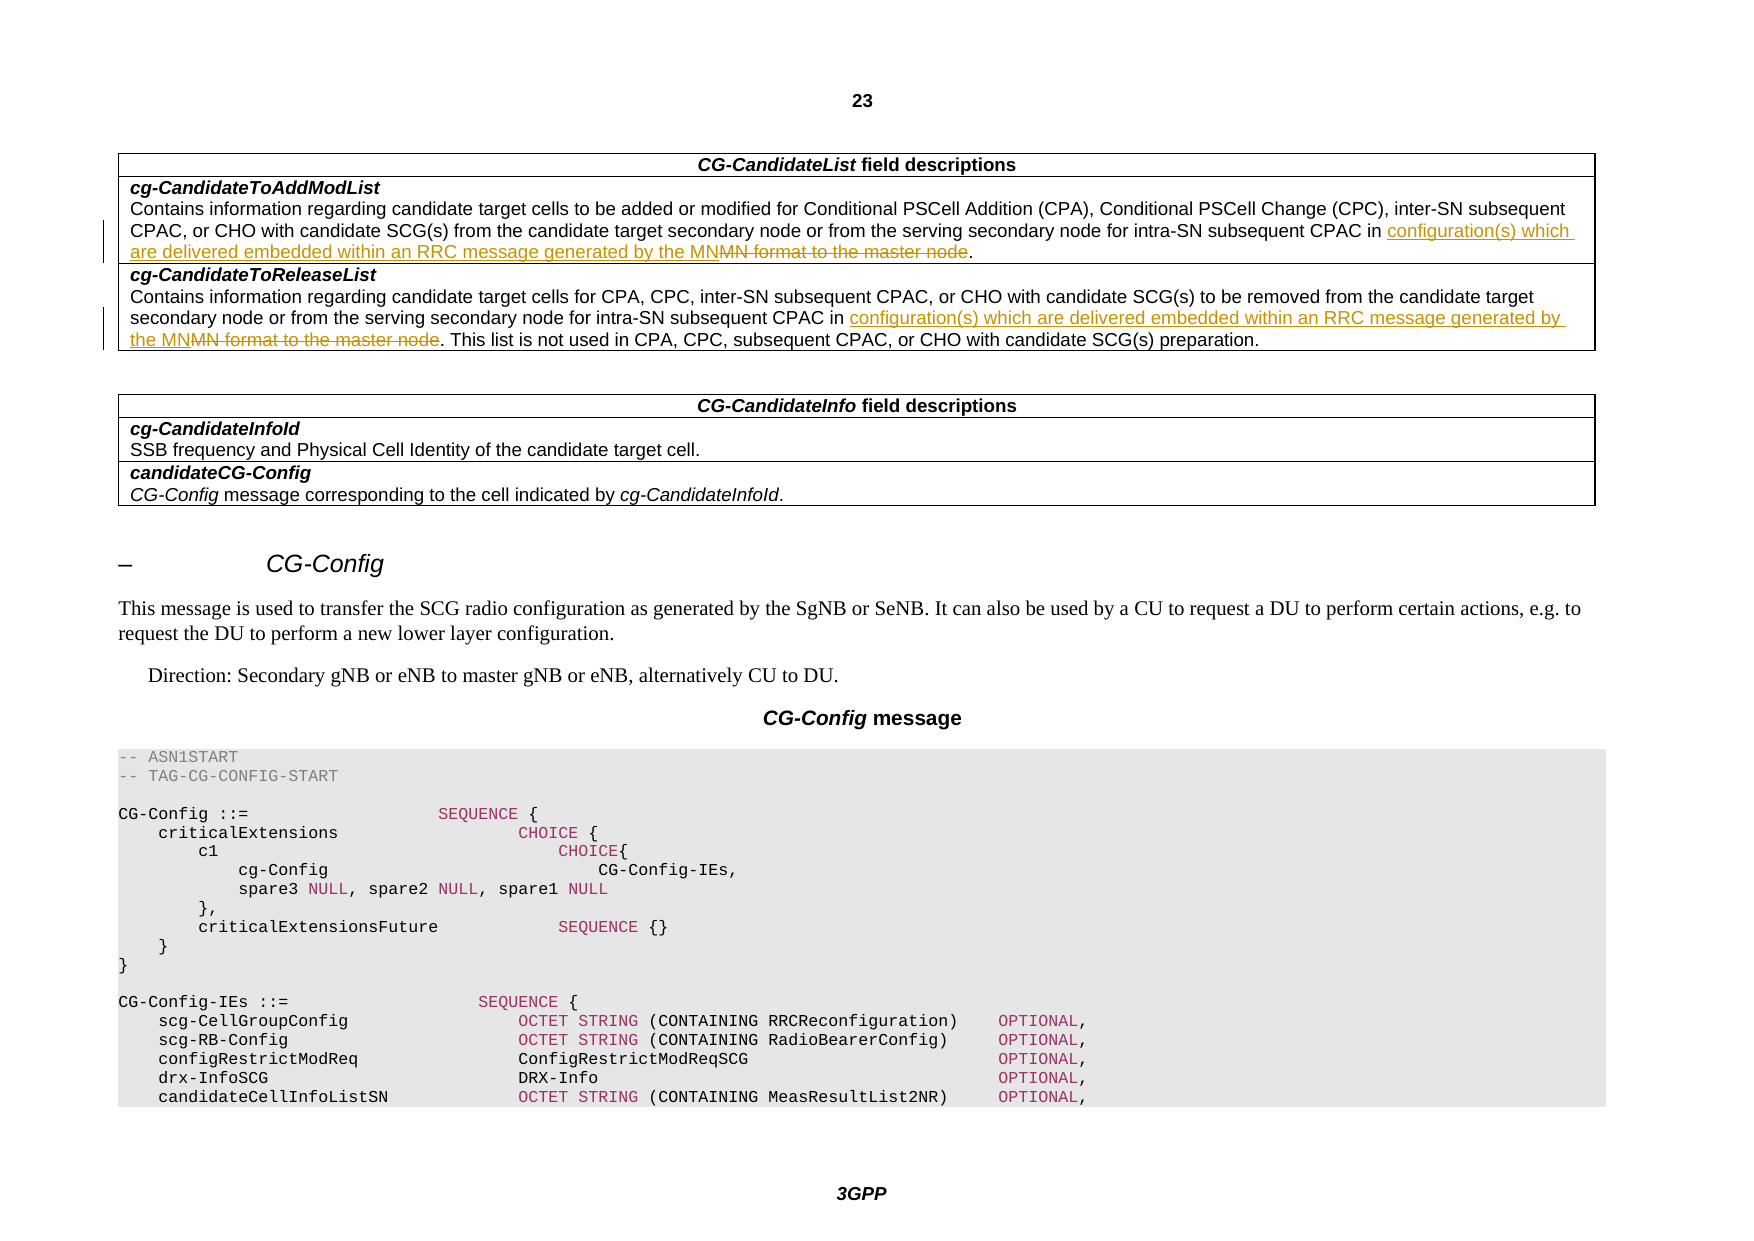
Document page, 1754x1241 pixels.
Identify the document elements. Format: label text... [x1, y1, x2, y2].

table_cell cg-CandidateInfoId SSB frequency and Physical Cell Identity of the candidate target cell. [119, 418, 1594, 461]
text c1 CHOICE{ [118, 843, 1606, 862]
table_header CG-CandidateInfo field descriptions [119, 395, 1594, 417]
text } [118, 937, 1606, 956]
text criticalExtensionsFuture SEQUENCE {} [118, 918, 1606, 937]
text CG-Config ::= SEQUENCE { [118, 805, 1606, 824]
text drx-InfoSCG DRX-Info OPTIONAL, [118, 1069, 1606, 1088]
text This message is used to transfer the SCG radio configuration as generated by the SgNB or SeNB. It can also be used by a CU to request a DU to perform certain actions, e.g. to request the DU to perform a new lower layer configuration. [118, 596, 1606, 644]
text CG-Config-IEs ::= SEQUENCE { [118, 994, 1606, 1013]
text -- TAG-CG-CONFIG-START [118, 768, 1606, 786]
text candidateCellInfoListSN OCTET STRING (CONTAINING MeasResultList2NR) OPTIONAL, [118, 1088, 1606, 1107]
text -- ASN1START [118, 749, 1606, 768]
text spare3 NULL, spare2 NULL, spare1 NULL [118, 881, 1606, 899]
text criticalExtensions CHOICE { [118, 824, 1606, 843]
text configRestrictModReq ConfigRestrictModReqSCG OPTIONAL, [118, 1050, 1606, 1069]
table_header CG-CandidateList field descriptions [119, 154, 1594, 176]
text CG-Config message [118, 706, 1606, 730]
table_cell candidateCG-Config CG-Config message corresponding to the cell indicated by cg-CandidateInfoId. [119, 462, 1594, 505]
text cg-Config CG-Config-IEs, [118, 862, 1606, 881]
subtitle – CG-Config [118, 549, 1606, 578]
text } [118, 956, 1606, 975]
text }, [118, 899, 1606, 918]
text scg-CellGroupConfig OCTET STRING (CONTAINING RRCReconfiguration) OPTIONAL, [118, 1013, 1606, 1032]
text scg-RB-Config OCTET STRING (CONTAINING RadioBearerConfig) OPTIONAL, [118, 1032, 1606, 1050]
table_cell cg-CandidateToAddModList Contains information regarding candidate target cells to be added or modified for Conditional PSCell Addition (CPA), Conditional PSCell Change (CPC), inter-SN subsequent CPAC, or CHO with candidate SCG(s) from the candidate target secondary node or from the serving secondary node for intra-SN subsequent CPAC in . [119, 177, 1594, 263]
table_cell cg-CandidateToReleaseList Contains information regarding candidate target cells for CPA, CPC, inter-SN subsequent CPAC, or CHO with candidate SCG(s) to be removed from the candidate target secondary node or from the serving secondary node for intra-SN subsequent CPAC in . This list is not used in CPA, CPC, subsequent CPAC, or CHO with candidate SCG(s) preparation. [119, 264, 1594, 350]
text Direction: Secondary gNB or eNB to master gNB or eNB, alternatively CU to DU. [148, 663, 1606, 687]
